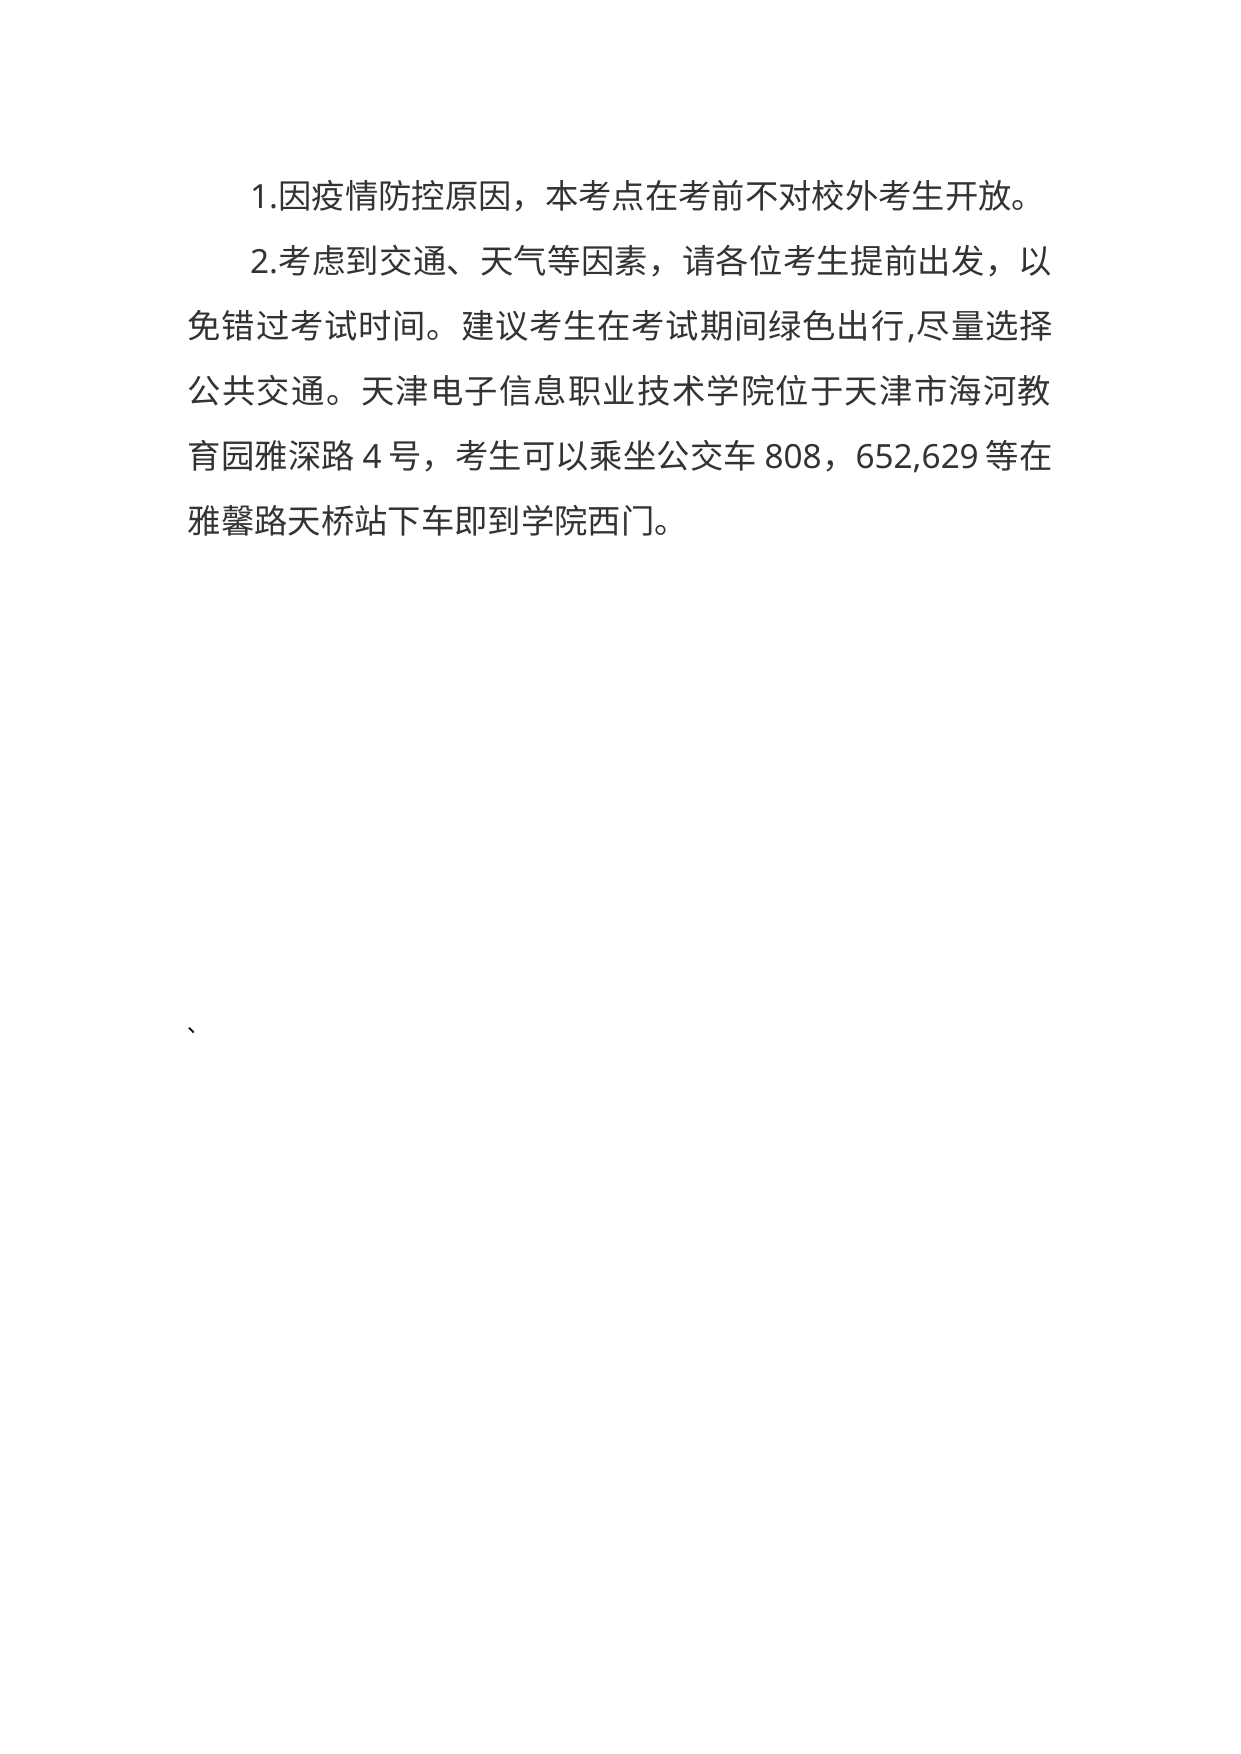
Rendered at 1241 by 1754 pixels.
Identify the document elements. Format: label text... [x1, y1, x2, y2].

text 2.考虑到交通、天气等因素，请各位考生提前出发，以免错过考试时间。建议考生在考试期间绿色出行,尽量选择公共交通。天津电子信息职业技术学院位于天津市海河教育园雅深路4号，考生可以乘坐公交车808，652,629等在雅馨路天桥站下车即到学院西门。 [187, 227, 1053, 552]
text 、 [187, 1007, 1053, 1039]
text 1.因疫情防控原因，本考点在考前不对校外考生开放。 [187, 162, 1053, 227]
